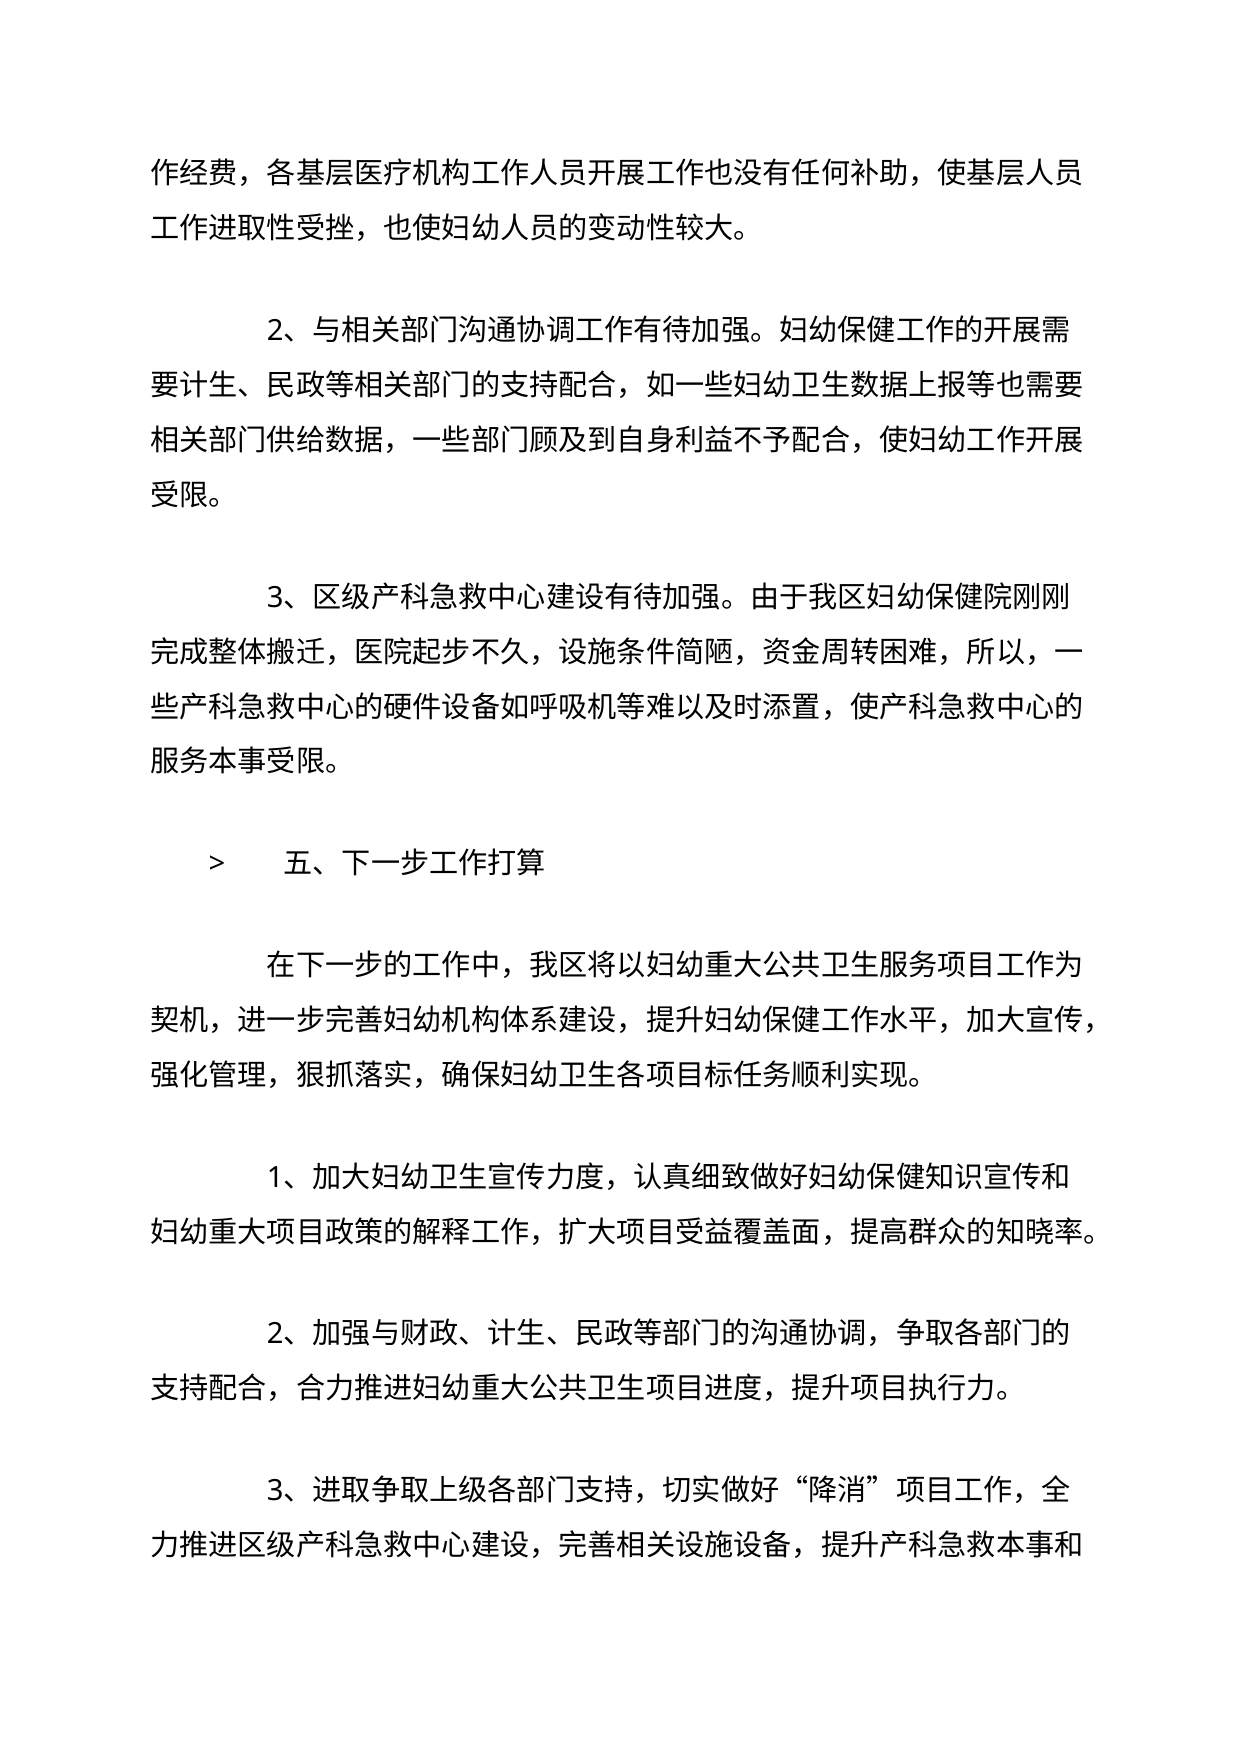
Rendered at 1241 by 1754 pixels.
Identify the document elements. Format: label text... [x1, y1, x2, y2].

text 2、与相关部门沟通协调工作有待加强。妇幼保健工作的开展需要计生、民政等相关部门的支持配合，如一些妇幼卫生数据上报等也需要相关部门供给数据，一些部门顾及到自身利益不予配合，使妇幼工作开展受限。 [150, 307, 1090, 514]
text > 五、下一步工作打算 [150, 840, 1090, 882]
text 2、加强与财政、计生、民政等部门的沟通协调，争取各部门的支持配合，合力推进妇幼重大公共卫生项目进度，提升项目执行力。 [150, 1310, 1090, 1407]
text 在下一步的工作中，我区将以妇幼重大公共卫生服务项目工作为契机，进一步完善妇幼机构体系建设，提升妇幼保健工作水平，加大宣传，强化管理，狠抓落实，确保妇幼卫生各项目标任务顺利实现。 [150, 942, 1090, 1094]
text 1、加大妇幼卫生宣传力度，认真细致做好妇幼保健知识宣传和妇幼重大项目政策的解释工作，扩大项目受益覆盖面，提高群众的知晓率。 [150, 1153, 1090, 1251]
text 3、区级产科急救中心建设有待加强。由于我区妇幼保健院刚刚完成整体搬迁，医院起步不久，设施条件简陋，资金周转困难，所以，一些产科急救中心的硬件设备如呼吸机等难以及时添置，使产科急救中心的服务本事受限。 [150, 573, 1090, 780]
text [150, 1467, 1090, 1564]
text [150, 150, 1090, 247]
